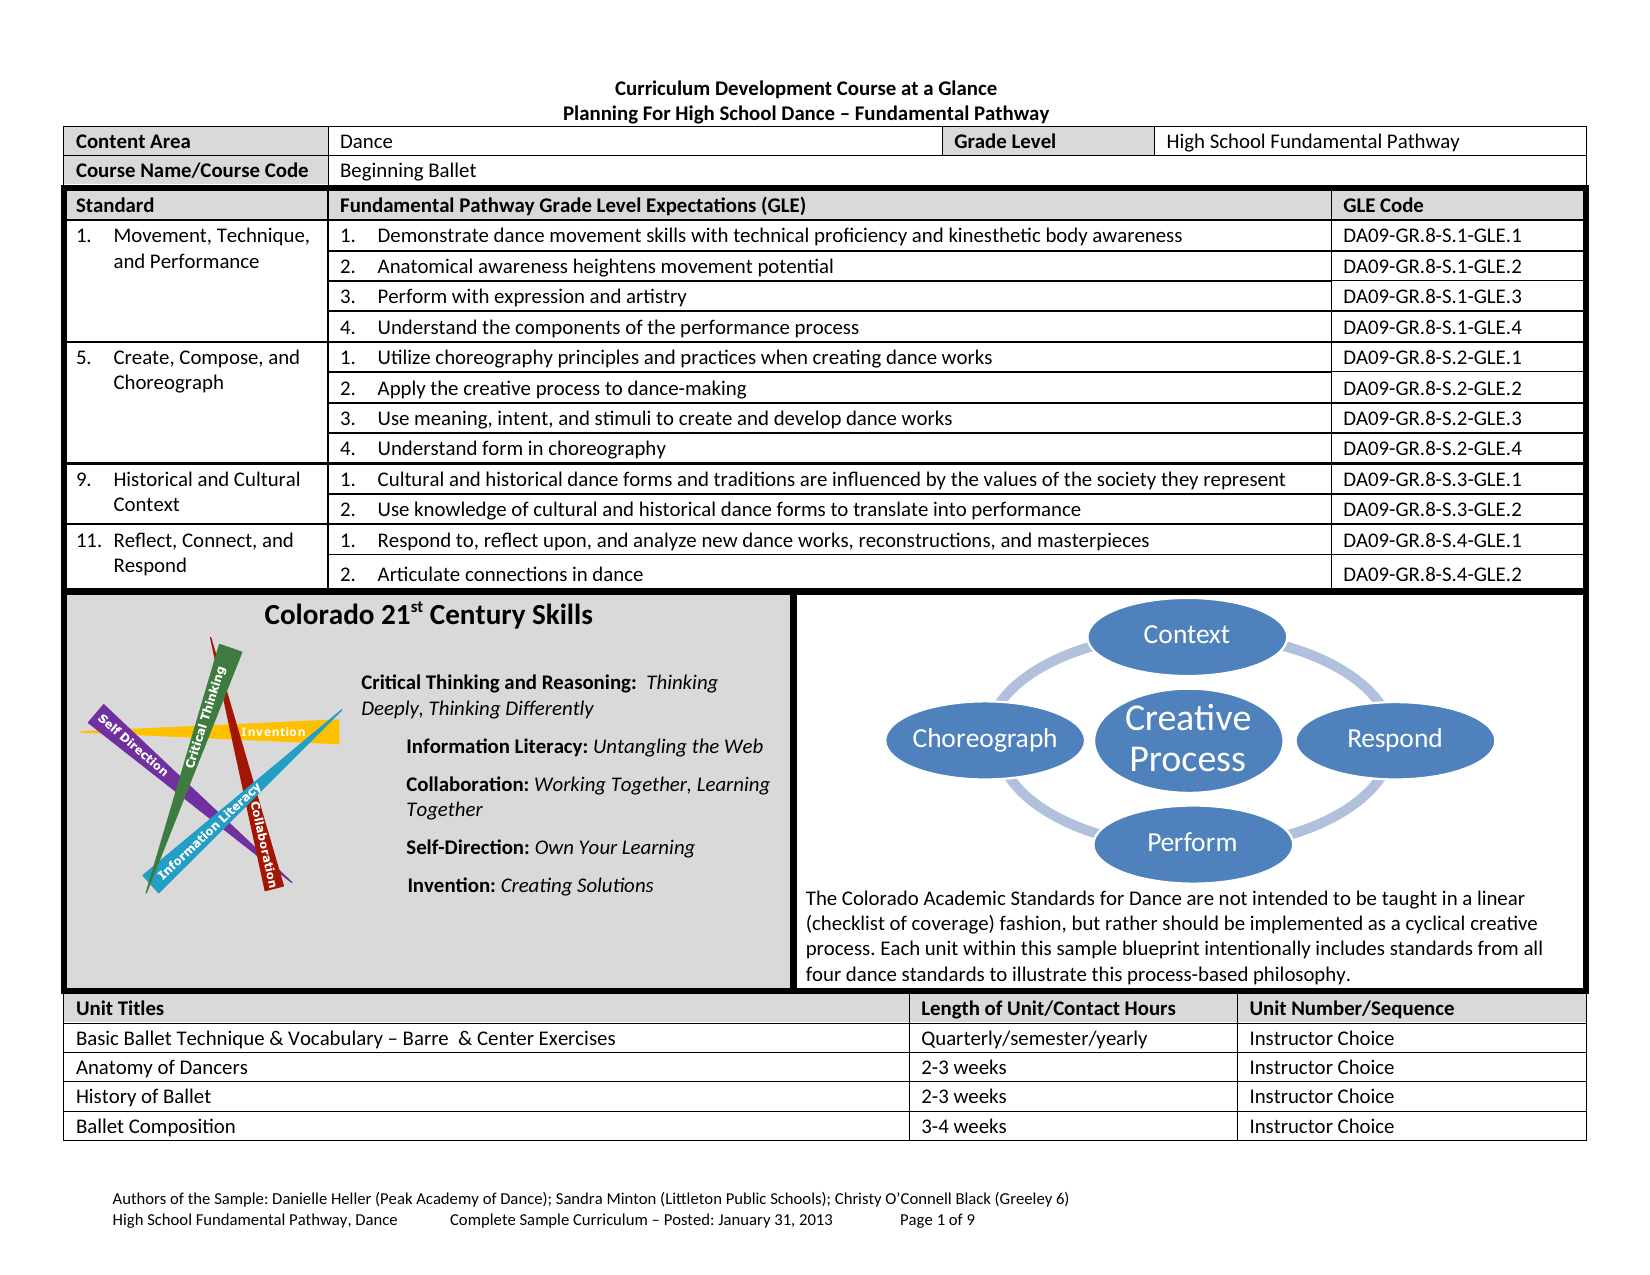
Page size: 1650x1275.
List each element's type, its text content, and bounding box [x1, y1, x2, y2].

table_cell Instructor Choice [1238, 1082, 1586, 1111]
table_cell Beginning Ballet [329, 156, 1586, 184]
table_cell DA09-GR.8-S.3-GLE.1 [1332, 465, 1583, 493]
table_cell Instructor Choice [1238, 1024, 1586, 1052]
table_cell Quarterly/semester/yearly [910, 1024, 1237, 1052]
table_cell Reflect, Connect, and Respond [67, 525, 327, 588]
table_cell DA09-GR.8-S.4-GLE.1 [1332, 525, 1583, 554]
table_header Content Area [64, 127, 328, 155]
table_cell DA09-GR.8-S.2-GLE.3 [1332, 404, 1583, 432]
table_cell Basic Ballet Technique & Vocabulary – Barre & Center Exercises [64, 1024, 909, 1052]
table_cell Colorado 21st Century Skills Critical Thinking and Reasoning: Thinking Deeply, Thinking Differently Information Literacy: Untangling the Web Collaboration: Working Together, Learning Together Self-Direction: Own Your Learning Invention: Creating Solutions [67, 595, 790, 988]
table_cell DA09-GR.8-S.2-GLE.2 [1332, 372, 1583, 402]
table_cell 2-3 weeks [910, 1053, 1237, 1081]
table_cell 3-4 weeks [910, 1112, 1237, 1140]
table_cell Perform with expression and artistry [329, 282, 1331, 310]
table_cell GLE Code [1332, 191, 1583, 219]
table_cell Articulate connections in dance [329, 555, 1331, 588]
table_cell DA09-GR.8-S.1-GLE.1 [1332, 221, 1583, 249]
table_header Grade Level [943, 127, 1154, 155]
table_cell Standard [67, 191, 327, 219]
table_cell Understand the components of the performance process [329, 312, 1331, 341]
table_cell Respond to, reflect upon, and analyze new dance works, reconstructions, and masterpieces [329, 525, 1331, 554]
table_cell Use meaning, intent, and stimuli to create and develop dance works [329, 404, 1331, 432]
table_cell Length of Unit/Contact Hours [910, 994, 1237, 1022]
table_cell Movement, Technique, and Performance [67, 221, 327, 341]
table_cell Anatomical awareness heightens movement potential [329, 252, 1331, 280]
table_cell Unit Number/Sequence [1238, 994, 1586, 1022]
table_cell Cultural and historical dance forms and traditions are influenced by the values of the society they represent [329, 465, 1331, 493]
table_cell Fundamental Pathway Grade Level Expectations (GLE) [329, 191, 1331, 219]
table_cell DA09-GR.8-S.4-GLE.2 [1332, 555, 1583, 588]
table_cell Understand form in choreography [329, 434, 1331, 462]
table_cell Course Name/Course Code [64, 156, 328, 184]
table_cell DA09-GR.8-S.2-GLE.4 [1332, 434, 1583, 462]
table_cell 2-3 weeks [910, 1082, 1237, 1111]
table_cell DA09-GR.8-S.1-GLE.3 [1332, 281, 1583, 310]
table_cell Anatomy of Dancers [64, 1053, 909, 1081]
table_cell DA09-GR.8-S.1-GLE.4 [1332, 312, 1583, 341]
table_cell Apply the creative process to dance-making [329, 373, 1331, 402]
table_cell Create, Compose, and Choreograph [67, 343, 327, 462]
table_header High School Fundamental Pathway [1155, 127, 1586, 155]
table_cell Utilize choreography principles and practices when creating dance works [329, 343, 1331, 371]
table_cell History of Ballet [64, 1082, 909, 1111]
table_cell Demonstrate dance movement skills with technical proficiency and kinesthetic body awareness [329, 221, 1331, 249]
table_cell Historical and Cultural Context [67, 465, 327, 523]
table_cell Instructor Choice [1238, 1112, 1586, 1140]
table_cell DA09-GR.8-S.1-GLE.2 [1332, 252, 1583, 280]
table_cell The Colorado Academic Standards for Dance are not intended to be taught in a linear (checklist of coverage) fashion, but rather should be implemented as a cyclical creative process. Each unit within this sample blueprint intentionally includes standards from all four dance standards to illustrate this process-based philosophy. [797, 595, 1583, 988]
table_cell Ballet Composition [64, 1112, 909, 1140]
table_header Dance [329, 127, 942, 155]
table_cell DA09-GR.8-S.2-GLE.1 [1332, 343, 1583, 371]
table_cell Use knowledge of cultural and historical dance forms to translate into performance [329, 495, 1331, 523]
table_cell Unit Titles [64, 994, 909, 1022]
table_cell DA09-GR.8-S.3-GLE.2 [1332, 495, 1583, 523]
table_cell Instructor Choice [1238, 1053, 1586, 1081]
